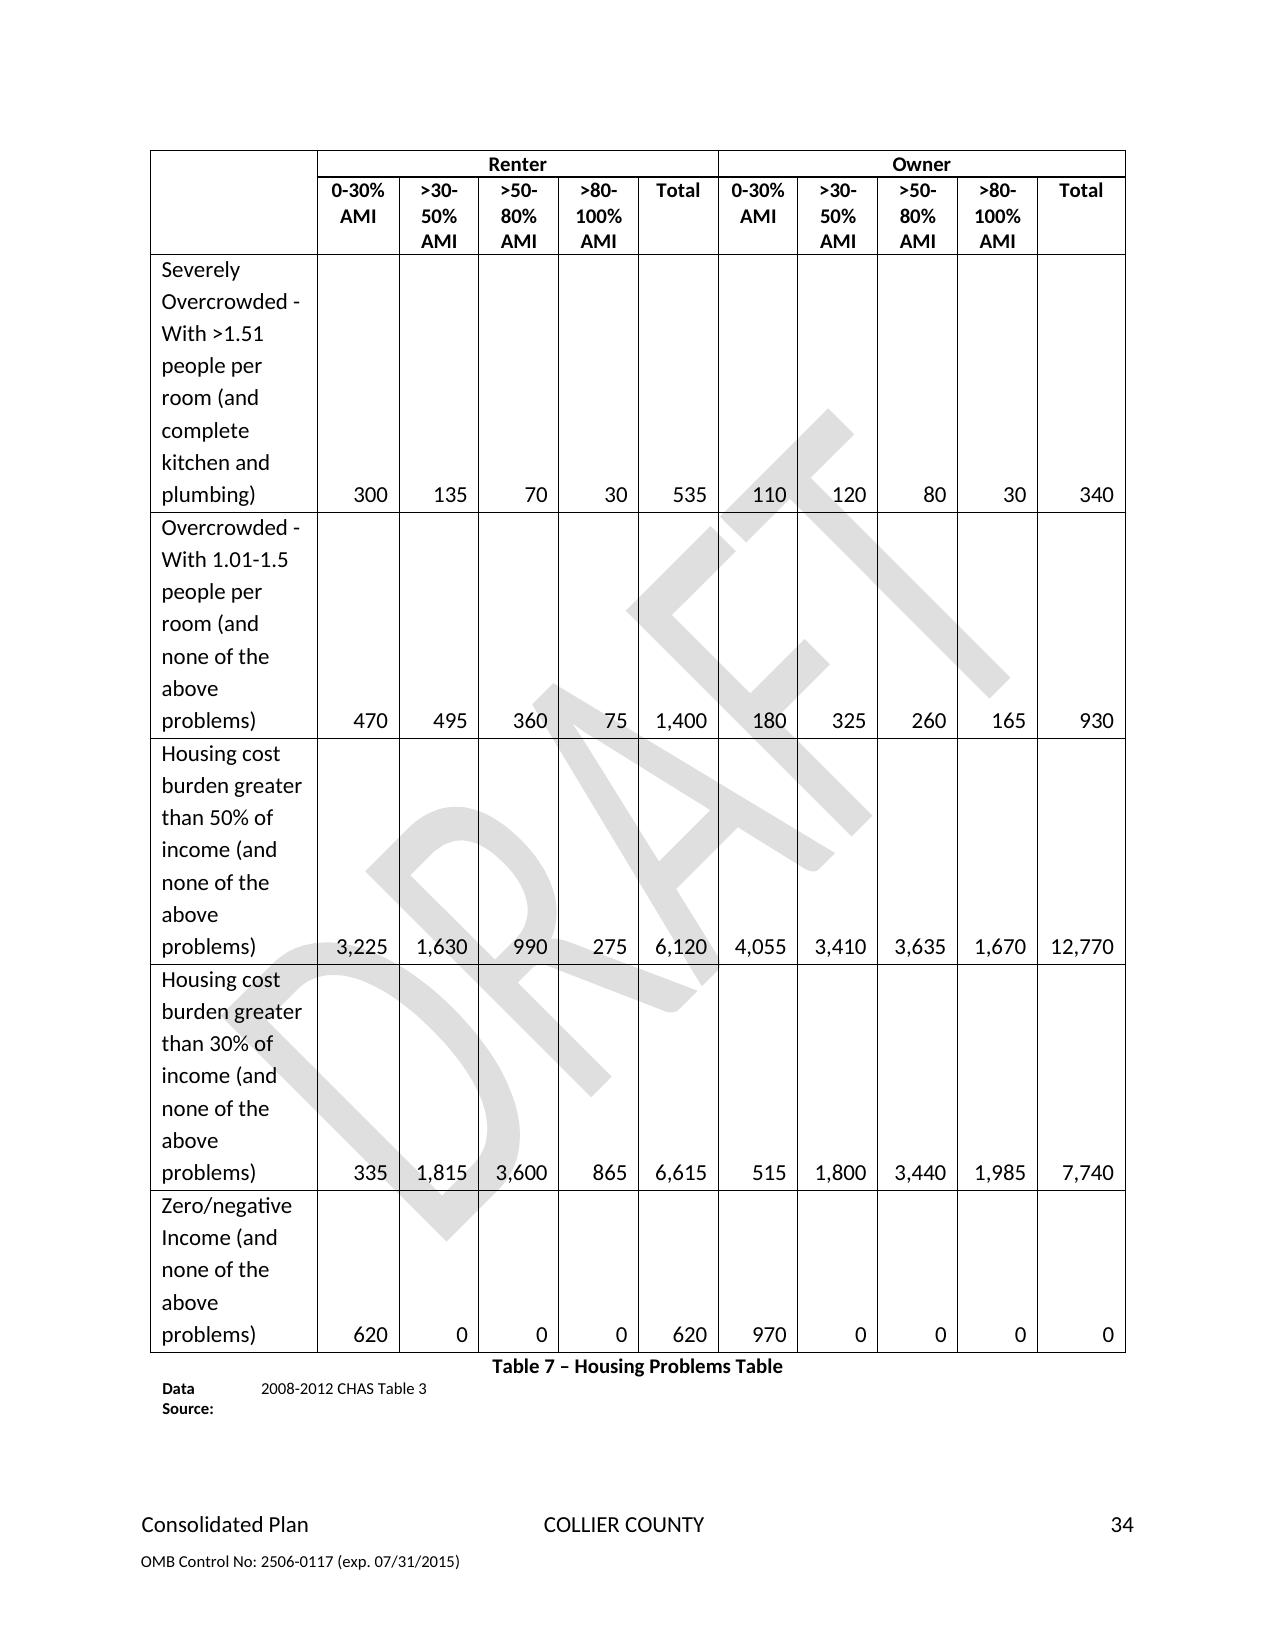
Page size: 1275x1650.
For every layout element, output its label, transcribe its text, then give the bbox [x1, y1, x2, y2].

table_cell 0 [400, 1191, 478, 1352]
table_cell 970 [719, 1191, 797, 1352]
table_cell Zero/negative Income (and none of the above problems) [151, 1191, 317, 1352]
table_cell 165 [958, 513, 1037, 738]
table_cell 360 [479, 513, 558, 738]
table_cell 470 [318, 513, 399, 738]
table_cell 110 [719, 255, 797, 512]
table_cell 70 [479, 255, 558, 512]
table_cell 1,985 [958, 965, 1037, 1190]
table_cell 620 [639, 1191, 718, 1352]
text Table 7 – Housing Problems Table [150, 1353, 1125, 1378]
table_cell >80-100% AMI [958, 178, 1037, 254]
table_cell 495 [400, 513, 478, 738]
table_header Owner [719, 151, 1125, 176]
table_cell 515 [719, 965, 797, 1190]
table_cell 30 [559, 255, 638, 512]
table_cell Housing cost burden greater than 50% of income (and none of the above problems) [151, 739, 317, 964]
table_cell 535 [639, 255, 718, 512]
table_header Data Source: [150, 1378, 249, 1419]
table_cell 3,225 [318, 739, 399, 964]
table_header 2008-2012 CHAS Table 3 [249, 1378, 1125, 1419]
table_cell 620 [318, 1191, 399, 1352]
table_cell 0 [878, 1191, 957, 1352]
table_cell 0-30% AMI [318, 178, 399, 254]
table_cell 180 [719, 513, 797, 738]
table_cell 6,615 [639, 965, 718, 1190]
table_cell >50-80% AMI [479, 178, 558, 254]
table_cell 1,400 [639, 513, 718, 738]
table_cell 3,410 [798, 739, 877, 964]
table_cell Severely Overcrowded - With >1.51 people per room (and complete kitchen and plumbing) [151, 255, 317, 512]
table_cell 1,630 [400, 739, 478, 964]
table_cell 340 [1038, 255, 1125, 512]
table_cell Total [1038, 178, 1125, 254]
table_cell 3,600 [479, 965, 558, 1190]
table_cell 80 [878, 255, 957, 512]
table_cell 3,635 [878, 739, 957, 964]
table_cell 1,815 [400, 965, 478, 1190]
table_cell 0 [559, 1191, 638, 1352]
table_cell 300 [318, 255, 399, 512]
table_cell 0-30% AMI [719, 178, 797, 254]
table_cell 335 [318, 965, 399, 1190]
table_cell 1,800 [798, 965, 877, 1190]
table_cell 930 [1038, 513, 1125, 738]
table_cell 12,770 [1038, 739, 1125, 964]
table_cell 135 [400, 255, 478, 512]
table_cell Housing cost burden greater than 30% of income (and none of the above problems) [151, 965, 317, 1190]
table_cell 260 [878, 513, 957, 738]
table_cell 75 [559, 513, 638, 738]
table_cell 7,740 [1038, 965, 1125, 1190]
table_header Renter [318, 151, 718, 176]
table_cell 325 [798, 513, 877, 738]
table_cell 30 [958, 255, 1037, 512]
table_cell 0 [798, 1191, 877, 1352]
table_cell 4,055 [719, 739, 797, 964]
table_cell >30-50% AMI [798, 178, 877, 254]
table_cell 0 [958, 1191, 1037, 1352]
table_cell Total [639, 178, 718, 254]
table_cell Overcrowded - With 1.01-1.5 people per room (and none of the above problems) [151, 513, 317, 738]
table_cell 0 [479, 1191, 558, 1352]
table_cell >30-50% AMI [400, 178, 478, 254]
table_header [151, 151, 317, 254]
table_cell 990 [479, 739, 558, 964]
table_cell >50-80% AMI [878, 178, 957, 254]
table_cell 3,440 [878, 965, 957, 1190]
table_cell 0 [1038, 1191, 1125, 1352]
table_cell 120 [798, 255, 877, 512]
table_cell 865 [559, 965, 638, 1190]
table_cell >80-100% AMI [559, 178, 638, 254]
table_cell 1,670 [958, 739, 1037, 964]
table_cell 275 [559, 739, 638, 964]
table_cell 6,120 [639, 739, 718, 964]
